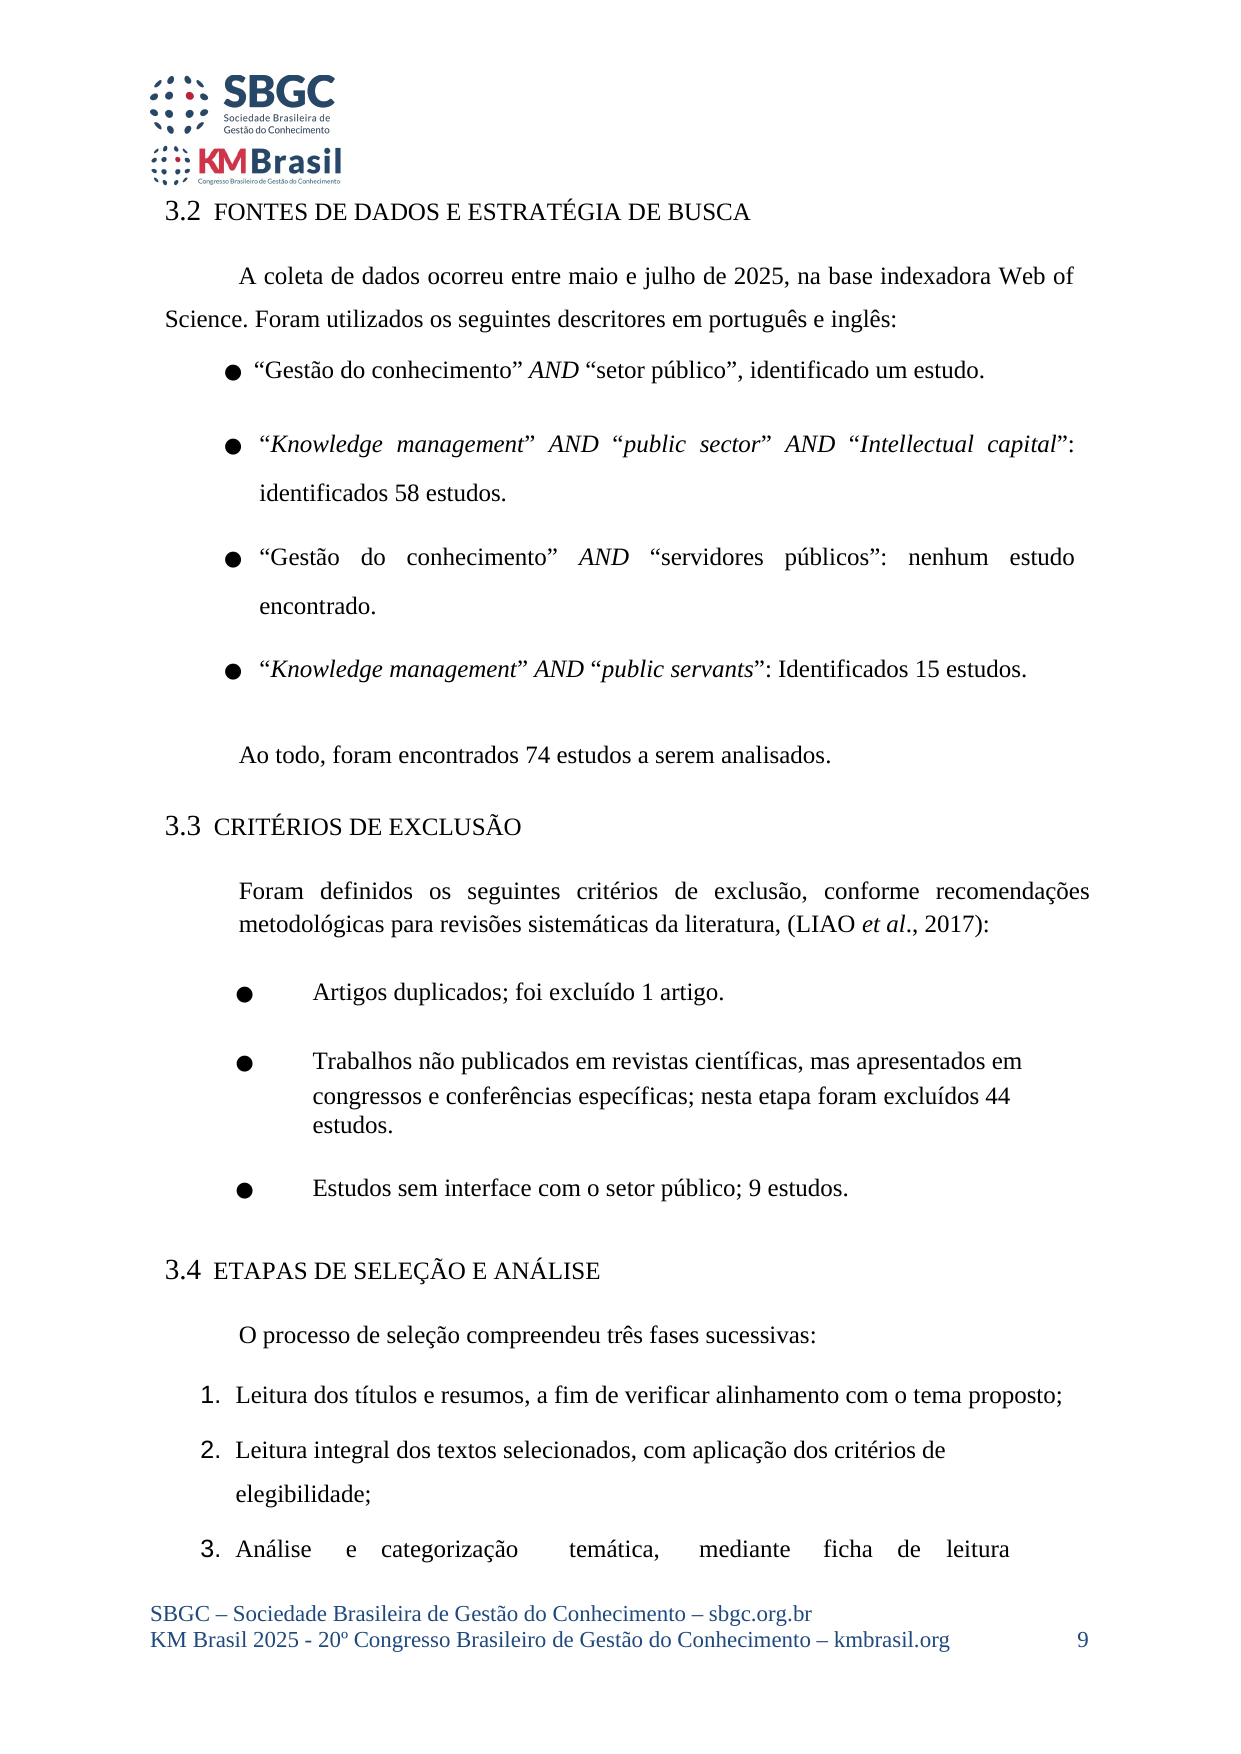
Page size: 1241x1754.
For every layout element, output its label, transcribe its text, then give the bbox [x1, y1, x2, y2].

list Leitura dos títulos e resumos, a fim de verificar alinhamento com o tema proposto; [200, 1379, 1090, 1408]
list “Knowledge management” AND “public sector” AND “Intellectual capital”: identificados 58 estudos. [224, 421, 1075, 507]
subtitle ETAPAS DE SELEÇÃO E ANÁLISE [164, 1252, 1090, 1285]
text A coleta de dados ocorreu entre maio e julho de 2025, na base indexadora Web of Science. Foram utilizados os seguintes descritores em português e inglês: [164, 261, 1075, 333]
list Leitura integral dos textos selecionados, com aplicação dos critérios de elegibilidade; [200, 1435, 1076, 1507]
subtitle “Gestão do conhecimento” AND “setor público”, identificado um estudo. [224, 347, 1090, 390]
subtitle CRITÉRIOS DE EXCLUSÃO [164, 808, 1090, 842]
text O processo de seleção compreendeu três fases sucessivas: [238, 1320, 1090, 1348]
list Trabalhos não publicados em revistas científicas, mas apresentados em congressos e conferências específicas; nesta etapa foram excluídos 44 estudos. [235, 1038, 1090, 1139]
text Ao todo, foram encontrados 74 estudos a serem analisados. [238, 740, 1090, 769]
list Estudos sem interface com o setor público; 9 estudos. [235, 1166, 1090, 1208]
text Foram definidos os seguintes critérios de exclusão, conforme recomendações metodológicas para revisões sistemáticas da literatura, (LIAO et al., 2017): [238, 876, 1090, 938]
list “Gestão do conhecimento” AND “servidores públicos”: nenhum estudo encontrado. [224, 534, 1075, 620]
subtitle FONTES DE DADOS E ESTRATÉGIA DE BUSCA [164, 193, 1090, 227]
picture [150, 75, 346, 194]
list “Knowledge management” AND “public servants”: Identificados 15 estudos. [224, 647, 1075, 689]
list Artigos duplicados; foi excluído 1 artigo. [235, 969, 1090, 1012]
